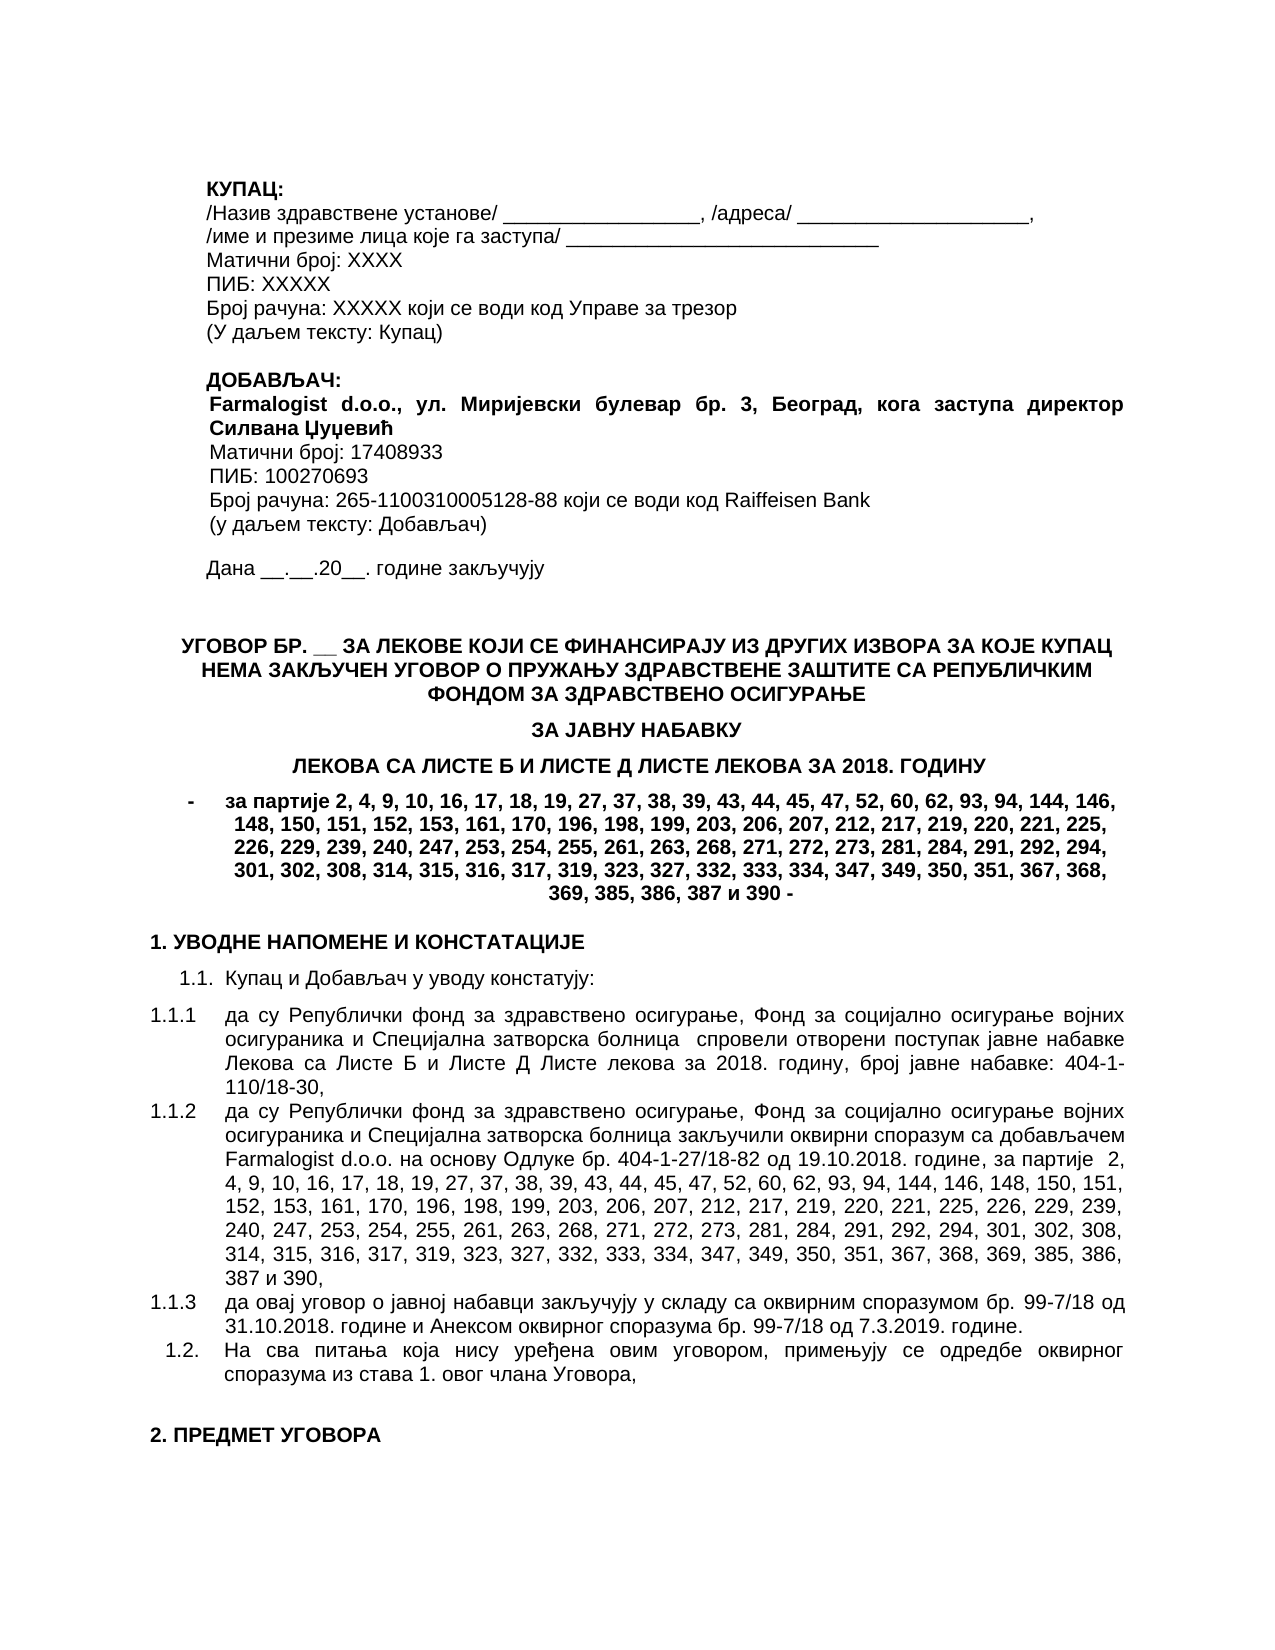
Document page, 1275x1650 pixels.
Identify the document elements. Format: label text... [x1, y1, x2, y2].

text 2. ПРЕДМЕТ УГОВОРА [150, 1422, 1125, 1446]
text (У даљем тексту: Купац) [206, 320, 1125, 344]
text ЗА ЈАВНУ НАБАВКУ [150, 718, 1123, 742]
list за партије 2, 4, 9, 10, 16, 17, 18, 19, 27, 37, 38, 39, 43, 44, 45, 47, 52, 60, 62, 93, 94, 144, 146, 148, 150, 151, 152, 153, 161, 170, 196, 198, 199, 203, 206, 207, 212, 217, 219, 220, 221, 225, 226, 229, 239, 240, 247, 253, 254, 255, 261, 263, 268, 271, 272, 273, 281, 284, 291, 292, 294, 301, 302, 308, 314, 315, 316, 317, 319, 323, 327, 332, 333, 334, 347, 349, 350, 351, 367, 368, 369, 385, 386, 387 и 390 - [179, 791, 1125, 905]
text Број рачуна: 265-1100310005128-88 који се води код Raiffeisen Bank [209, 488, 1125, 512]
list да овај уговор о јавној набавци закључују у складу са оквирним споразумом бр. 99-7/18 од 31.10.2018. године и Анексом оквирног споразума бр. 99-7/18 од 7.3.2019. године. [150, 1290, 1125, 1338]
text Матични број: 17408933 [209, 440, 1125, 464]
text ЛЕКОВA СА ЛИСТЕ Б И ЛИСТЕ Д ЛИСТЕ ЛЕКОВА ЗА 2018. ГОДИНУ [150, 754, 1123, 778]
text ДОБАВЉАЧ: [206, 368, 1125, 392]
list да су Републички фонд за здравствено осигурање, Фонд за социјално осигурање војних осигураника и Специјална затворска болница закључили оквирни споразум са добављачем Farmalogist d.o.o. на основу Одлуке бр. 404-1-27/18-82 од 19.10.2018. године, за партијe 2, 4, 9, 10, 16, 17, 18, 19, 27, 37, 38, 39, 43, 44, 45, 47, 52, 60, 62, 93, 94, 144, 146, 148, 150, 151, 152, 153, 161, 170, 196, 198, 199, 203, 206, 207, 212, 217, 219, 220, 221, 225, 226, 229, 239, 240, 247, 253, 254, 255, 261, 263, 268, 271, 272, 273, 281, 284, 291, 292, 294, 301, 302, 308, 314, 315, 316, 317, 319, 323, 327, 332, 333, 334, 347, 349, 350, 351, 367, 368, 369, 385, 386, 387 и 390, [150, 1098, 1125, 1290]
text Матични број: XXXX [206, 248, 1125, 272]
text 1. УВОДНЕ НАПОМЕНЕ И КОНСТАТАЦИЈЕ [150, 930, 1125, 954]
text ПИБ: XXXXX [206, 272, 1125, 296]
text ПИБ: 100270693 [209, 464, 1125, 488]
text КУПАЦ: [206, 177, 1125, 201]
list да су Републички фонд за здравствено осигурање, Фонд за социјално осигурање војних осигураника и Специјална затворска болница спровели отворени поступак јавне набавке Лекова са Листе Б и Листе Д Листе лекова за 2018. годину, број јавне набавке: 404-1-110/18-30, [150, 1003, 1125, 1098]
list Купац и Добављач у уводу констатују: [179, 966, 1125, 990]
text /Назив здравствене установе/ _________________, /адреса/ ____________________, /име и презиме лица које га заступа/ ___________________________ [206, 201, 1079, 248]
text Број рачуна: XXXXX који се води код Управе за трезор [206, 296, 1125, 320]
text Дана __.__.20__. године закључују [206, 555, 1125, 579]
text (у даљем тексту: Добављач) [209, 512, 1125, 536]
text УГОВОР БР. __ ЗА ЛЕКОВЕ КОЈИ СЕ ФИНАНСИРАЈУ ИЗ ДРУГИХ ИЗВОРА ЗА КОЈЕ КУПАЦ НЕМА ЗАКЉУЧЕН УГОВОР О ПРУЖАЊУ ЗДРАВСТВЕНЕ ЗАШТИТЕ СА РЕПУБЛИЧКИМ ФОНДОМ ЗА ЗДРАВСТВЕНО ОСИГУРАЊЕ [169, 633, 1125, 705]
list На сва питања која нису уређена овим уговором, примењују се одредбе оквирног споразума из става 1. овог члана Уговора, [165, 1338, 1125, 1386]
text Farmalogist d.o.o., ул. Миријевски булевар бр. 3, Београд, кога заступа директор Силвана Џуџевић [209, 392, 1125, 440]
